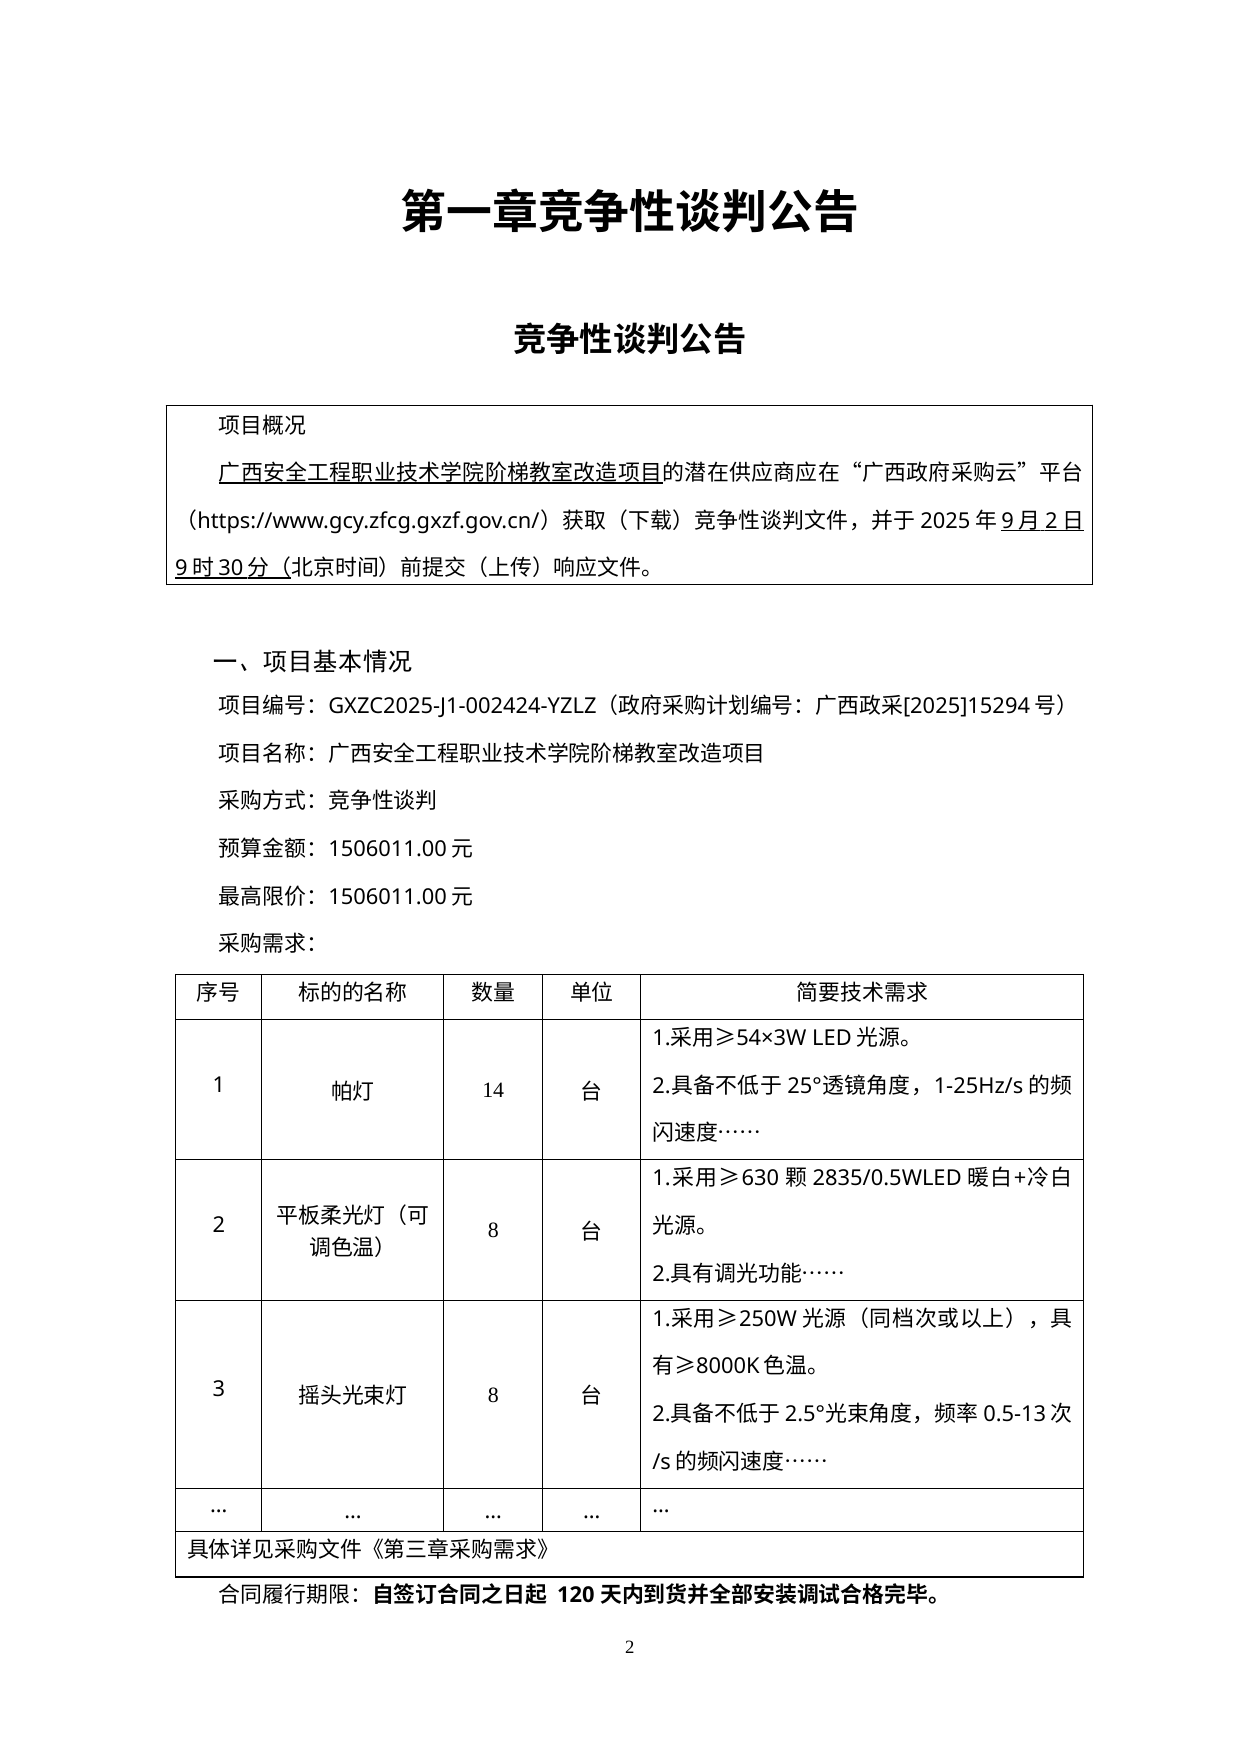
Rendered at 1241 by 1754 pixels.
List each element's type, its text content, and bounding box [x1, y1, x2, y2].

text 最高限价：1506011.00元 [175, 879, 1084, 910]
text 广西安全工程职业技术学院阶梯教室改造项目的潜在供应商应在“广西政府采购云”平台（https://www.gcy.zfcg.gxzf.gov.cn/）获取（下载）竞争性谈判文件，并于2025年9月2日9时30分（北京时间）前提交（上传）响应文件。 [167, 452, 1092, 584]
text 项目概况 [167, 406, 1092, 439]
table_cell 14 [444, 1020, 542, 1159]
subtitle 第一章竞争性谈判公告 [175, 175, 1084, 241]
table_header 简要技术需求 [641, 975, 1083, 1019]
table_cell 台 [543, 1160, 640, 1300]
text 一、项目基本情况 [175, 646, 1084, 674]
table_cell 台 [543, 1301, 640, 1488]
table_cell … [176, 1489, 261, 1531]
text 项目编号：GXZC2025-J1-002424-YZLZ（政府采购计划编号：广西政采[2025]15294号） [175, 688, 1084, 720]
table_cell 摇头光束灯 [262, 1301, 443, 1488]
table_cell 1.采用≥250W光源（同档次或以上），具有≥8000K色温。 2.具备不低于2.5°光束角度，频率0.5-13次/s的频闪速度…… [641, 1301, 1083, 1488]
table_cell 1.采用≥54×3W LED光源。 2.具备不低于25°透镜角度，1-25Hz/s的频闪速度…… [641, 1020, 1083, 1159]
text 采购方式：竞争性谈判 [175, 783, 1084, 815]
table_cell 台 [543, 1020, 640, 1159]
table_header 序号 [176, 975, 261, 1019]
table_cell 帕灯 [262, 1020, 443, 1159]
text 竞争性谈判公告 [175, 318, 1084, 360]
table_cell … [641, 1489, 1083, 1531]
table_cell 平板柔光灯（可调色温） [262, 1160, 443, 1300]
table_cell … [543, 1489, 640, 1531]
text 合同履行期限：自签订合同之日起 120 天内到货并全部安装调试合格完毕。 [175, 1578, 1084, 1609]
text 项目名称：广西安全工程职业技术学院阶梯教室改造项目 [175, 736, 1084, 768]
table_header 标的的名称 [262, 975, 443, 1019]
table_cell 1 [176, 1020, 261, 1159]
table_cell 具体详见采购文件《第三章采购需求》 [176, 1532, 1083, 1576]
table_header 单位 [543, 975, 640, 1019]
table_cell 2 [176, 1160, 261, 1300]
table_cell 8 [444, 1160, 542, 1300]
table_header 数量 [444, 975, 542, 1019]
text 预算金额：1506011.00元 [175, 831, 1084, 863]
table_cell 3 [176, 1301, 261, 1488]
table_cell … [262, 1489, 443, 1531]
table_cell 1.采用≥630颗2835/0.5WLED暖白+冷白光源。 2.具有调光功能…… [641, 1160, 1083, 1300]
table_cell 8 [444, 1301, 542, 1488]
text 采购需求： [175, 926, 1084, 958]
table_cell … [444, 1489, 542, 1531]
